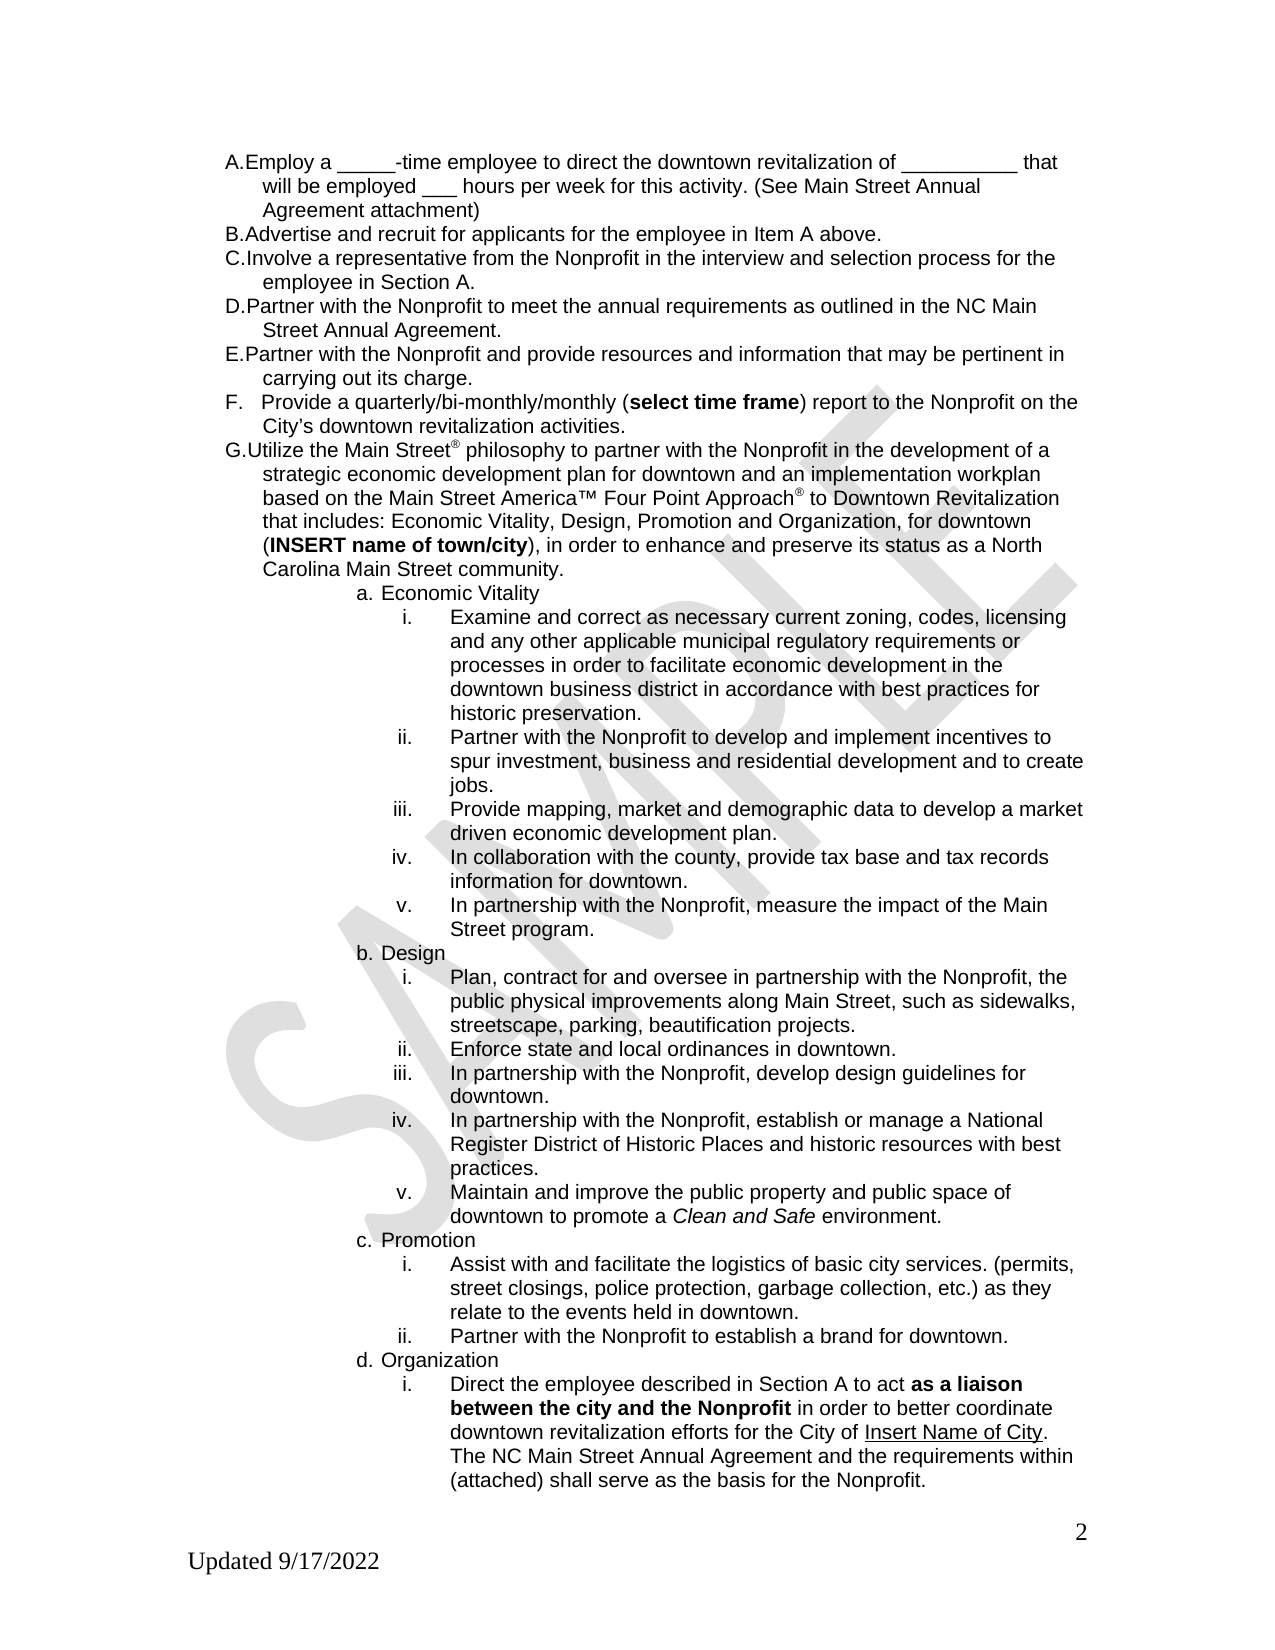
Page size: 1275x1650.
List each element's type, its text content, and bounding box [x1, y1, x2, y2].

list Provide a quarterly/bi-monthly/monthly (select time frame) report to the Nonprofit on the City’s downtown revitalization activities. [225, 389, 1087, 437]
list Partner with the Nonprofit to establish a brand for downtown. [412, 1324, 1087, 1348]
list Plan, contract for and oversee in partnership with the Nonprofit, the public physical improvements along Main Street, such as sidewalks, streetscape, parking, beautification projects. [412, 964, 1087, 1036]
list Employ a _____-time employee to direct the downtown revitalization of __________ that will be employed ___ hours per week for this activity. (See Main Street Annual Agreement attachment) [225, 150, 1087, 222]
list Organization [356, 1348, 1087, 1372]
list In collaboration with the county, provide tax base and tax records information for downtown. [412, 845, 1087, 893]
list Provide mapping, market and demographic data to develop a market driven economic development plan. [412, 797, 1087, 845]
list In partnership with the Nonprofit, establish or manage a National Register District of Historic Places and historic resources with best practices. [412, 1108, 1087, 1180]
list Utilize the Main Street® philosophy to partner with the Nonprofit in the development of a strategic economic development plan for downtown and an implementation workplan based on the Main Street America™ Four Point Approach® to Downtown Revitalization that includes: Economic Vitality, Design, Promotion and Organization, for downtown (INSERT name of town/city), in order to enhance and preserve its status as a North Carolina Main Street community. [225, 437, 1087, 581]
list Economic Vitality [356, 581, 1087, 605]
list Partner with the Nonprofit to develop and implement incentives to spur investment, business and residential development and to create jobs. [412, 725, 1087, 797]
list Maintain and improve the public property and public space of downtown to promote a Clean and Safe environment. [412, 1180, 1087, 1228]
list Advertise and recruit for applicants for the employee in Item A above. [225, 222, 1087, 246]
list Examine and correct as necessary current zoning, codes, licensing and any other applicable municipal regulatory requirements or processes in order to facilitate economic development in the downtown business district in accordance with best practices for historic preservation. [412, 605, 1087, 725]
list In partnership with the Nonprofit, develop design guidelines for downtown. [412, 1060, 1087, 1108]
list Direct the employee described in Section A to act as a liaison between the city and the Nonprofit in order to better coordinate downtown revitalization efforts for the City of Insert Name of City. The NC Main Street Annual Agreement and the requirements within (attached) shall serve as the basis for the Nonprofit. [412, 1372, 1087, 1492]
list Partner with the Nonprofit to meet the annual requirements as outlined in the NC Main Street Annual Agreement. [225, 294, 1087, 342]
list Promotion [356, 1228, 1087, 1252]
list Enforce state and local ordinances in downtown. [412, 1036, 1087, 1060]
list Assist with and facilitate the logistics of basic city services. (permits, street closings, police protection, garbage collection, etc.) as they relate to the events held in downtown. [412, 1252, 1087, 1324]
list In partnership with the Nonprofit, measure the impact of the Main Street program. [412, 893, 1087, 941]
list Partner with the Nonprofit and provide resources and information that may be pertinent in carrying out its charge. [225, 342, 1087, 389]
list Design [356, 941, 1087, 964]
list Involve a representative from the Nonprofit in the interview and selection process for the employee in Section A. [225, 246, 1087, 294]
